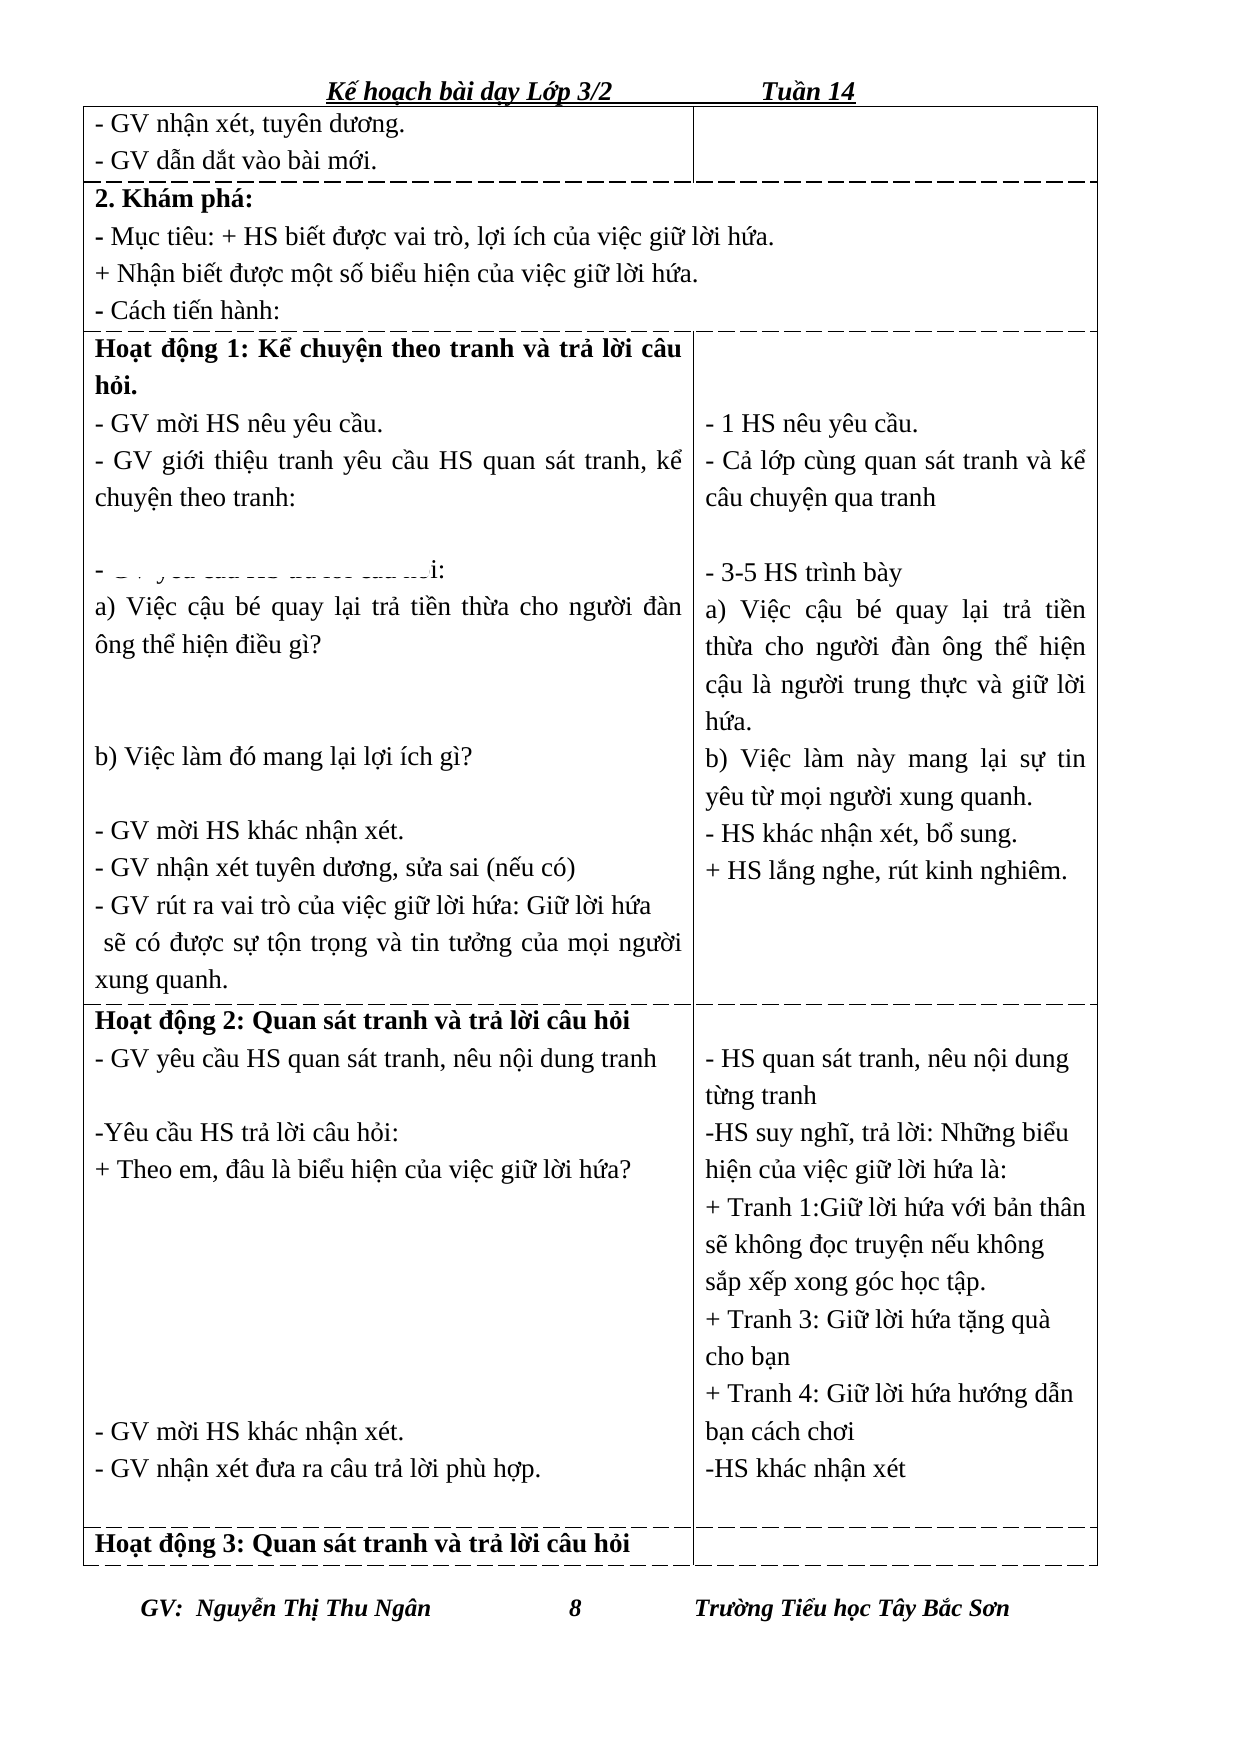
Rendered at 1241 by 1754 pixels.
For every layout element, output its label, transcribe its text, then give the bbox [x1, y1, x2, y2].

table_cell Hoạt động 1: Kể chuyện theo tranh và trả lời câu hỏi. - GV mời HS nêu yêu cầu. - GV giới thiệu tranh yêu cầu HS quan sát tranh, kể chuyện theo tranh: - GV yêu cầu HS trả lời câu hỏi: a) Việc cậu bé quay lại trả tiền thừa cho người đàn ông thể hiện điều gì? b) Việc làm đó mang lại lợi ích gì? - GV mời HS khác nhận xét. - GV nhận xét tuyên dương, sửa sai (nếu có) - GV rút ra vai trò của việc giữ lời hứa: Giữ lời hứa sẽ có được sự tộn trọng và tin tưởng của mọi người xung quanh. [84, 331, 693, 1003]
table_cell [694, 107, 1097, 181]
table_cell Hoạt động 2: Quan sát tranh và trả lời câu hỏi - GV yêu cầu HS quan sát tranh, nêu nội dung tranh -Yêu cầu HS trả lời câu hỏi: + Theo em, đâu là biểu hiện của việc giữ lời hứa? - GV mời HS khác nhận xét. - GV nhận xét đưa ra câu trả lời phù hợp. [84, 1004, 693, 1527]
table_cell - HS nhận nhóm, thảo luận - Đại diện nhóm trả lời -HS khác nhận xét, bổ sung. [694, 1527, 1097, 1565]
table_cell - 1 HS nêu yêu cầu. - Cả lớp cùng quan sát tranh và kể câu chuyện qua tranh - 3-5 HS trình bày a) Việc cậu bé quay lại trả tiền thừa cho người đàn ông thể hiện cậu là người trung thực và giữ lời hứa. b) Việc làm này mang lại sự tin yêu từ mọi người xung quanh. - HS khác nhận xét, bổ sung. + HS lắng nghe, rút kinh nghiêm. [694, 331, 1097, 1003]
table_cell 2. Khám phá: - Mục tiêu: + HS biết được vai trò, lợi ích của việc giữ lời hứa. + Nhận biết được một số biểu hiện của việc giữ lời hứa. - Cách tiến hành: [84, 181, 1097, 331]
table_cell - HS quan sát tranh, nêu nội dung từng tranh -HS suy nghĩ, trả lời: Những biểu hiện của việc giữ lời hứa là: + Tranh 1:Giữ lời hứa với bản thân sẽ không đọc truyện nếu không sắp xếp xong góc học tập. + Tranh 3: Giữ lời hứa tặng quà cho bạn + Tranh 4: Giữ lời hứa hướng dẫn bạn cách chơi -HS khác nhận xét [694, 1004, 1097, 1527]
